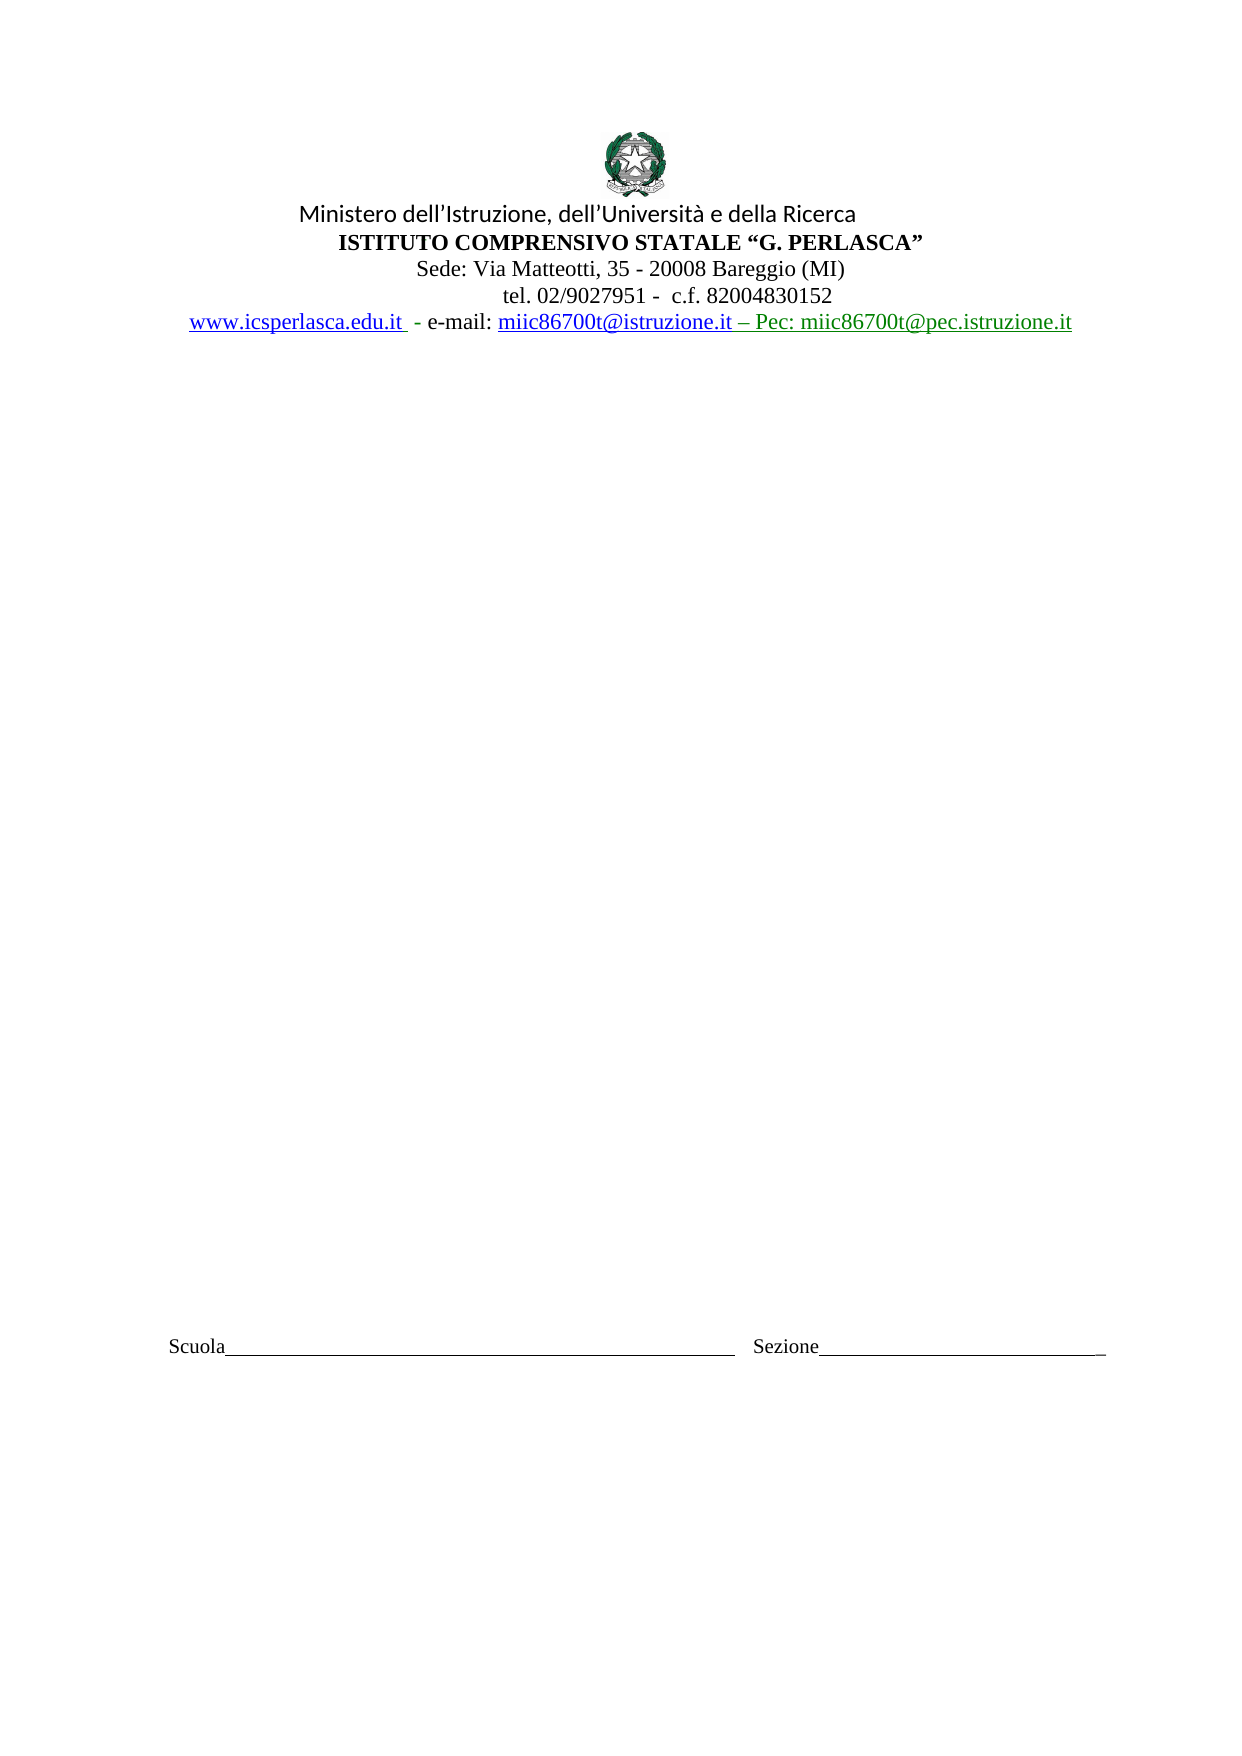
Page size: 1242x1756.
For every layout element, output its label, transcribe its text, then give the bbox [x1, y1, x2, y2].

table_header [741, 1315, 1127, 1350]
table_cell Scuola [148, 1350, 741, 1384]
table_header Data [148, 1315, 741, 1350]
table_cell Sezione _ [741, 1350, 1127, 1384]
